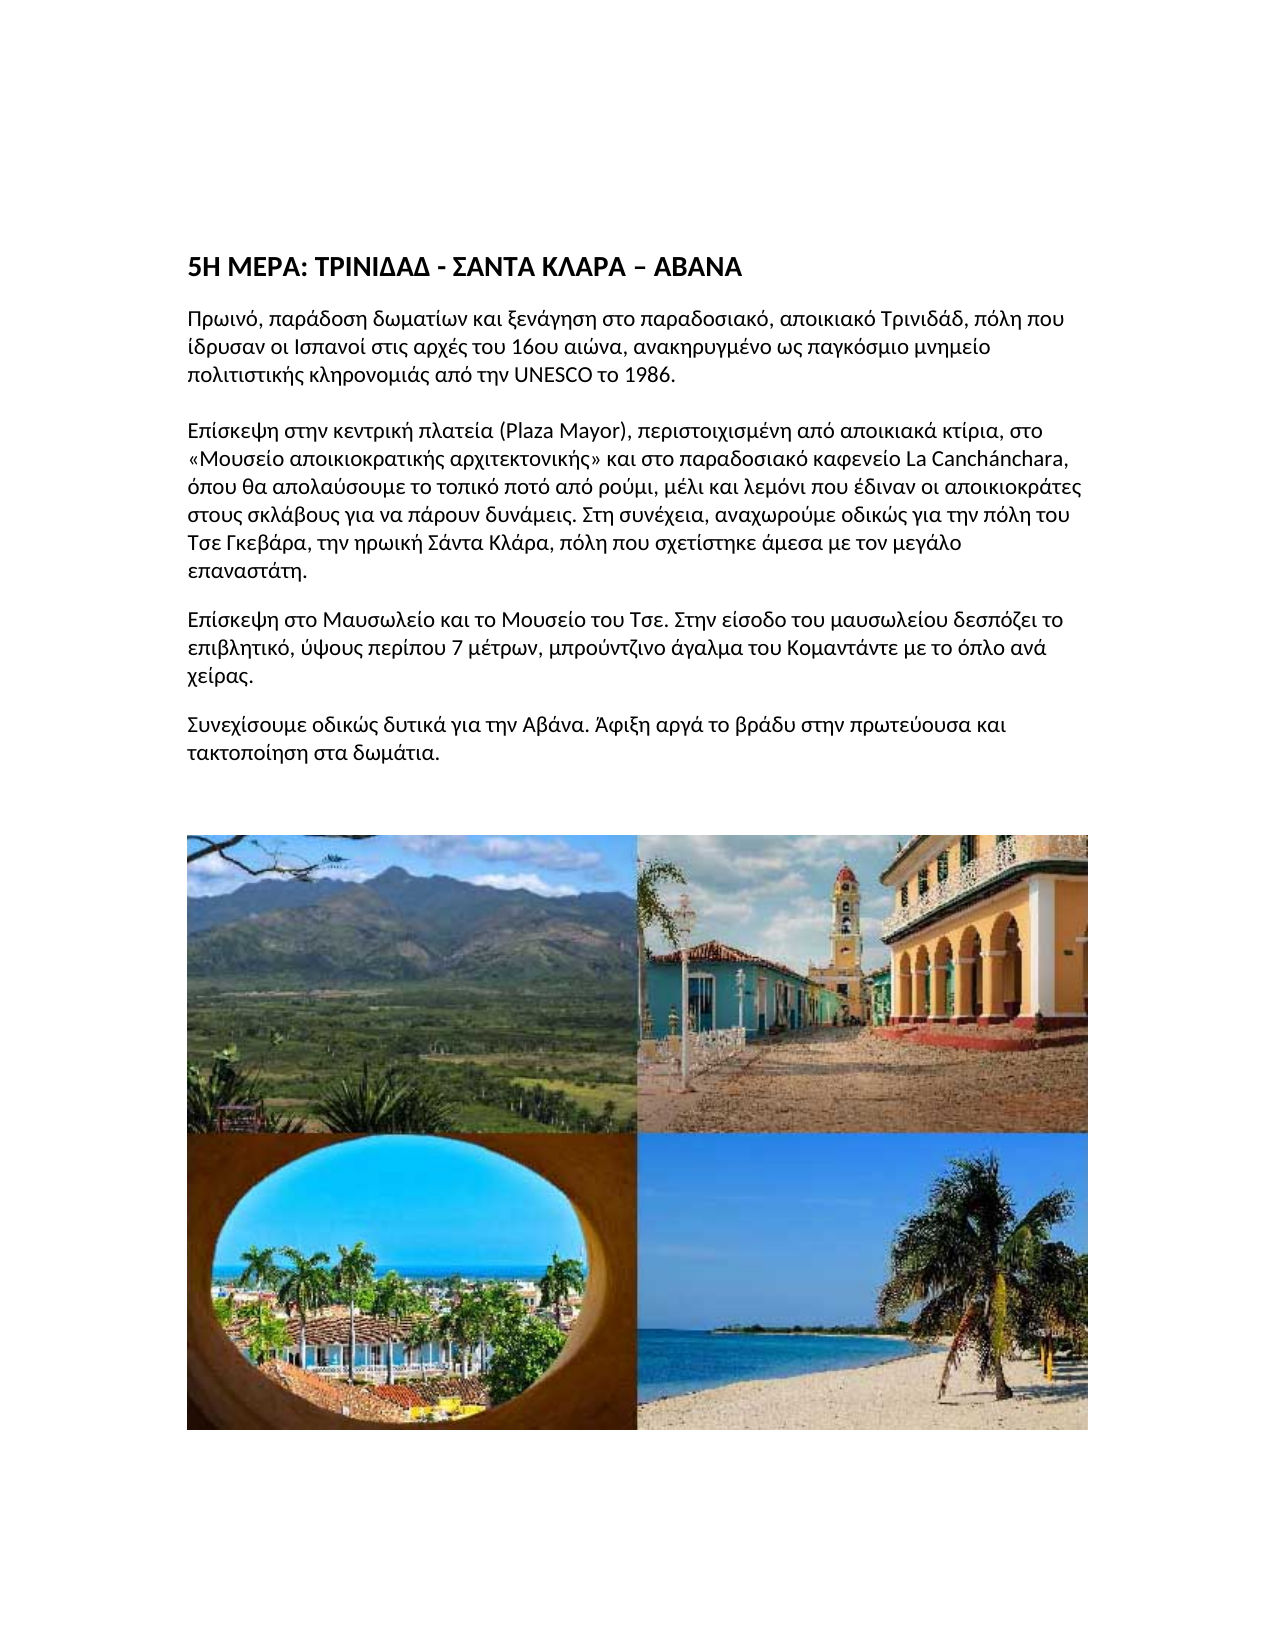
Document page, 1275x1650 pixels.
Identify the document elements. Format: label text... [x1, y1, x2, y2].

text Επίσκεψη στο Μαυσωλείο και το Μουσείο του Τσε. Στην είσοδο του μαυσωλείου δεσπόζει το επιβλητικό, ύψους περίπου 7 μέτρων, μπρούντζινο άγαλμα του Κομαντάντε με το όπλο ανά χείρας. [187, 605, 1087, 689]
text Πρωινό, παράδοση δωματίων και ξενάγηση στο παραδοσιακό, αποικιακό Τρινιδάδ, πόλη που ίδρυσαν οι Ισπανοί στις αρχές του 16ου αιώνα, ανακηρυγμένο ως παγκόσμιο μνημείο πολιτιστικής κληρονομιάς από την UNESCO το 1986. Επίσκεψη στην κεντρική πλατεία (Plaza Mayor), περιστοιχισμένη από αποικιακά κτίρια, στο «Μουσείο αποικιοκρατικής αρχιτεκτονικής» και στο παραδοσιακό καφενείο La Canchánchara, όπου θα απολαύσουμε το τοπικό ποτό από ρούμι, μέλι και λεμόνι που έδιναν οι αποικιοκράτες στους σκλάβους για να πάρουν δυνάμεις. Στη συνέχεια, αναχωρούμε οδικώς για την πόλη του Τσε Γκεβάρα, την ηρωική Σάντα Κλάρα, πόλη που σχετίστηκε άμεσα με τον μεγάλο επαναστάτη. [187, 304, 1087, 584]
picture [187, 835, 1088, 1430]
text Συνεχίσουμε οδικώς δυτικά για την Αβάνα. Άφιξη αργά το βράδυ στην πρωτεύουσα και τακτοποίηση στα δωμάτια. [187, 710, 1087, 766]
text 5Η ΜΕΡΑ: ΤΡΙΝΙΔΑΔ - ΣΑΝΤΑ ΚΛΑΡΑ – ΑΒΑΝΑ [187, 248, 1087, 283]
